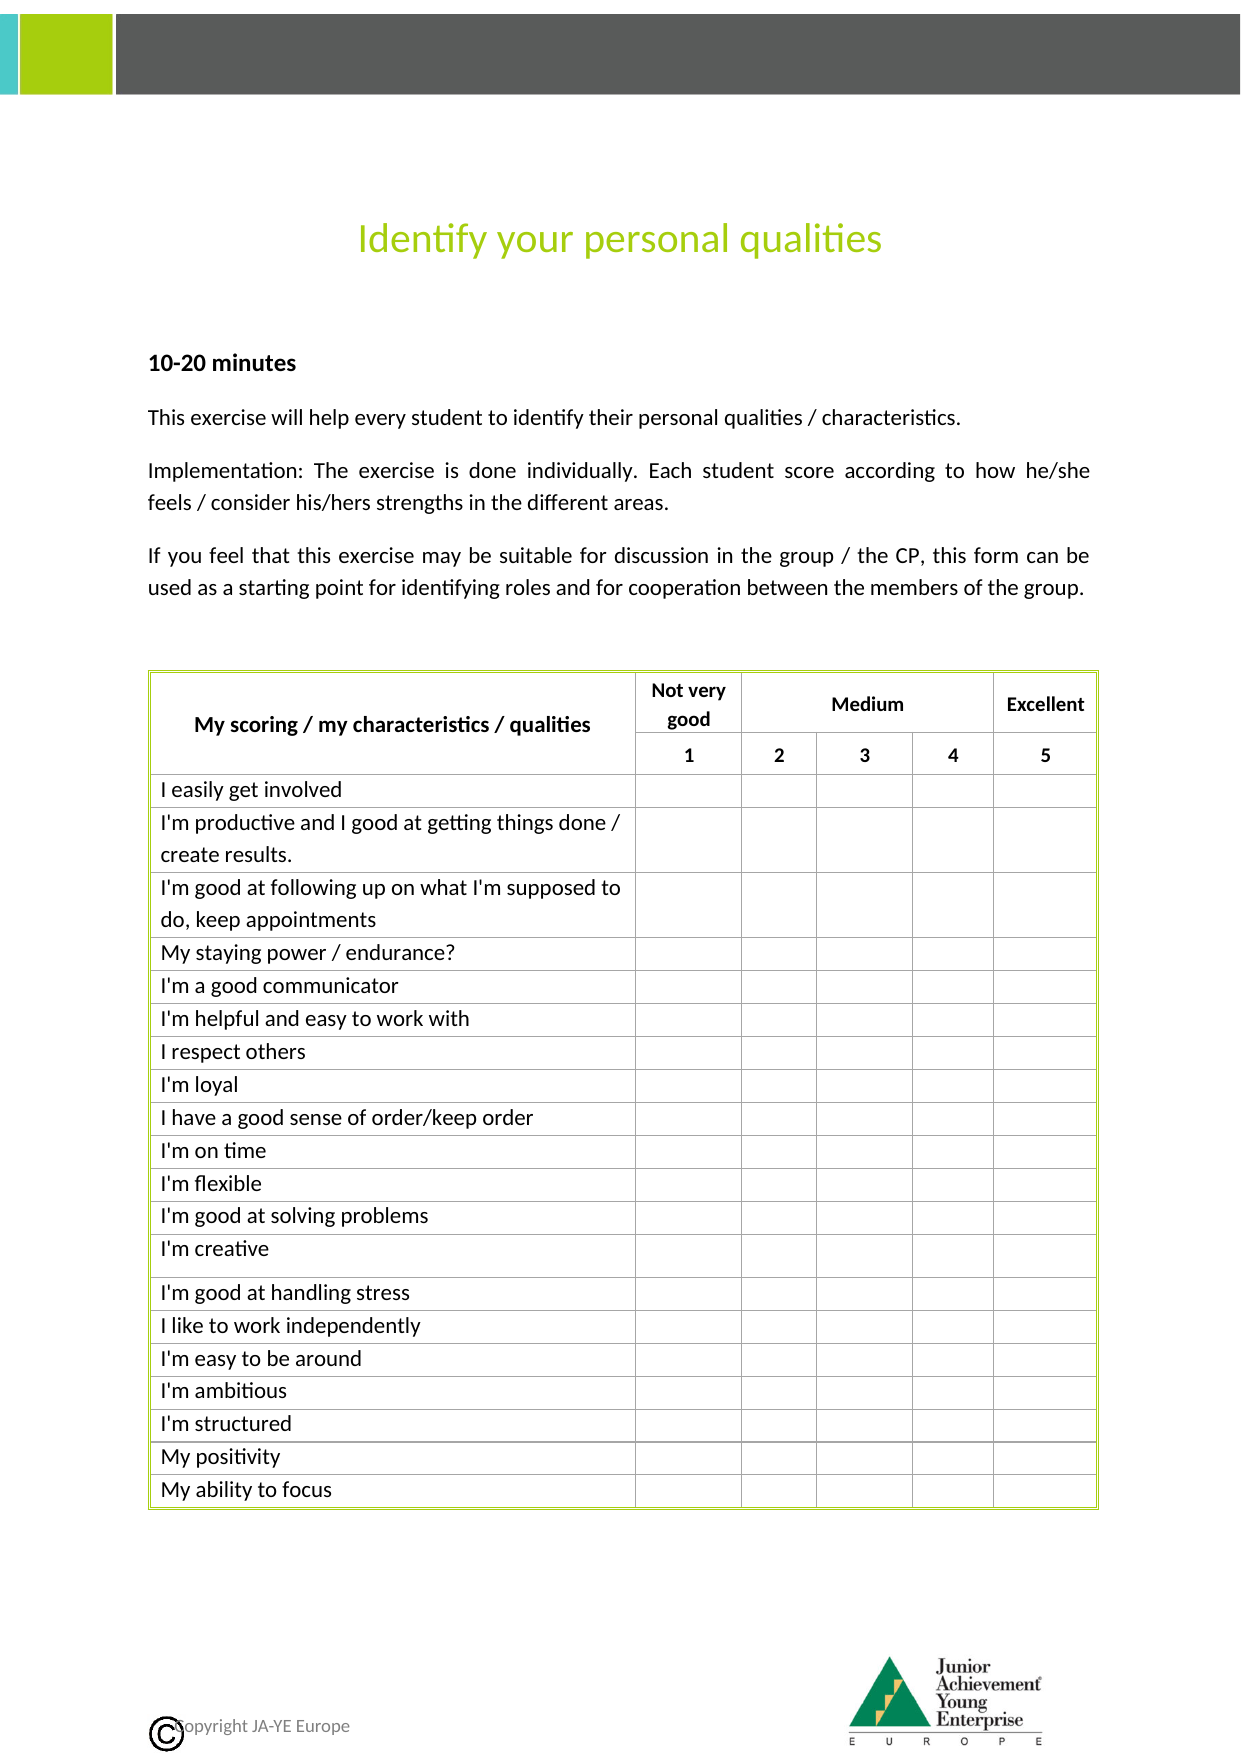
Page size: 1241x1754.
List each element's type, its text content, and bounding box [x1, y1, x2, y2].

table_cell [913, 1311, 993, 1343]
table_cell [913, 1103, 993, 1135]
table_cell [636, 1475, 741, 1507]
table_cell [636, 1377, 741, 1408]
table_cell My ability to focus [151, 1475, 635, 1507]
table_cell [742, 1311, 816, 1343]
table_cell [636, 1037, 741, 1069]
table_cell [913, 1070, 993, 1102]
table_cell [994, 1475, 1096, 1507]
table_cell [636, 1344, 741, 1376]
table_cell [742, 1037, 816, 1069]
table_cell [636, 1070, 741, 1102]
table_header Not very good [636, 673, 741, 732]
table_cell [913, 1443, 993, 1474]
table_cell [742, 1103, 816, 1135]
table_cell [742, 1202, 816, 1233]
table_cell [994, 1377, 1096, 1408]
table_cell I'm good at handling stress [151, 1278, 635, 1310]
table_cell [817, 775, 912, 807]
table_cell [817, 1311, 912, 1343]
table_cell [913, 873, 993, 937]
table_cell [742, 1475, 816, 1507]
table_cell [913, 1136, 993, 1168]
picture [844, 1652, 1048, 1752]
table_cell My staying power / endurance? [151, 938, 635, 970]
table_cell [994, 1169, 1096, 1201]
table_cell [994, 1410, 1096, 1441]
table_cell [913, 775, 993, 807]
table_cell [913, 1475, 993, 1507]
table_cell [913, 1278, 993, 1310]
text If you feel that this exercise may be suitable for discussion in the group / the CP, this form can be used as a starting point for identifying roles and for cooperation between the members of the group. [148, 541, 1093, 602]
table_cell [994, 1037, 1096, 1069]
table_cell [636, 1235, 741, 1277]
text Identify your personal qualities [148, 212, 1093, 263]
table_cell [994, 1202, 1096, 1233]
table_cell [994, 1070, 1096, 1102]
table_cell [742, 1169, 816, 1201]
table_cell [742, 1377, 816, 1408]
table_cell I like to work independently [151, 1311, 635, 1343]
table_cell [742, 1443, 816, 1474]
table_cell [742, 1004, 816, 1036]
text This exercise will help every student to identify their personal qualities / characteristics. [148, 403, 1093, 431]
table_cell [994, 971, 1096, 1003]
table_cell I easily get involved [151, 775, 635, 807]
table_cell I'm productive and I good at getting things done / create results. [151, 808, 635, 872]
text 10-20 minutes [148, 347, 1093, 378]
table_cell [636, 1410, 741, 1441]
table_cell [817, 1103, 912, 1135]
table_cell [817, 971, 912, 1003]
table_cell [636, 1311, 741, 1343]
table_cell [817, 1278, 912, 1310]
table_cell [913, 1169, 993, 1201]
table_cell I'm loyal [151, 1070, 635, 1102]
table_cell I'm easy to be around [151, 1344, 635, 1376]
table_cell I'm helpful and easy to work with [151, 1004, 635, 1036]
table_cell [817, 1070, 912, 1102]
table_cell [636, 1278, 741, 1310]
table_cell [817, 1136, 912, 1168]
table_cell [817, 1344, 912, 1376]
table_cell [742, 775, 816, 807]
table_cell [913, 1037, 993, 1069]
table_cell [742, 1136, 816, 1168]
table_cell 3 [817, 733, 912, 774]
table_header Medium [742, 673, 993, 732]
table_cell [913, 971, 993, 1003]
picture [147, 1714, 186, 1753]
table_cell [994, 1136, 1096, 1168]
table_cell [817, 808, 912, 872]
table_cell [817, 1169, 912, 1201]
table_cell [994, 873, 1096, 937]
table_header Excellent [994, 673, 1096, 732]
table_cell [994, 1443, 1096, 1474]
table_cell [742, 1235, 816, 1277]
table_cell My positivity [151, 1443, 635, 1474]
table_cell [636, 873, 741, 937]
table_cell [817, 1443, 912, 1474]
table_cell I'm good at solving problems [151, 1202, 635, 1233]
table_cell I'm a good communicator [151, 971, 635, 1003]
table_cell 1 [636, 733, 741, 774]
table_cell [913, 1235, 993, 1277]
table_cell I have a good sense of order/keep order [151, 1103, 635, 1135]
table_cell [636, 808, 741, 872]
table_cell [817, 1377, 912, 1408]
table_cell [913, 1410, 993, 1441]
table_cell [913, 808, 993, 872]
table_cell [742, 1410, 816, 1441]
table_cell [913, 1202, 993, 1233]
table_cell [994, 1103, 1096, 1135]
table_cell [994, 1235, 1096, 1277]
table_cell I'm on time [151, 1136, 635, 1168]
picture [0, 14, 1241, 95]
table_cell [994, 1004, 1096, 1036]
table_cell I'm ambitious [151, 1377, 635, 1408]
table_cell [913, 938, 993, 970]
table_cell [636, 971, 741, 1003]
table_cell [742, 1344, 816, 1376]
table_cell [817, 938, 912, 970]
table_cell [742, 1278, 816, 1310]
table_cell [994, 1311, 1096, 1343]
table_cell I'm structured [151, 1410, 635, 1441]
table_cell [742, 1070, 816, 1102]
table_cell [994, 938, 1096, 970]
table_cell [913, 1004, 993, 1036]
table_cell [817, 1202, 912, 1233]
table_cell I'm creative [151, 1235, 635, 1277]
table_cell [636, 1202, 741, 1233]
table_cell [742, 873, 816, 937]
table_cell [636, 1004, 741, 1036]
table_cell 5 [994, 733, 1096, 774]
table_cell [994, 1278, 1096, 1310]
table_cell [742, 808, 816, 872]
table_cell I'm good at following up on what I'm supposed to do, keep appointments [151, 873, 635, 937]
table_cell [817, 1037, 912, 1069]
table_cell [742, 938, 816, 970]
table_cell [636, 938, 741, 970]
table_cell [817, 1410, 912, 1441]
table_header My scoring / my characteristics / qualities [151, 673, 635, 774]
table_cell I'm flexible [151, 1169, 635, 1201]
table_cell [636, 1136, 741, 1168]
table_cell 2 [742, 733, 816, 774]
table_cell [817, 873, 912, 937]
table_cell [913, 1377, 993, 1408]
table_cell [636, 1103, 741, 1135]
table_cell [994, 775, 1096, 807]
text Implementation: The exercise is done individually. Each student score according to how he/she feels / consider his/hers strengths in the different areas. [148, 456, 1093, 516]
table_cell [817, 1235, 912, 1277]
table_cell [817, 1004, 912, 1036]
table_cell [636, 1443, 741, 1474]
table_cell [994, 808, 1096, 872]
table_cell [817, 1475, 912, 1507]
table_cell [742, 971, 816, 1003]
table_cell 4 [913, 733, 993, 774]
table_cell I respect others [151, 1037, 635, 1069]
table_cell [913, 1344, 993, 1376]
table_cell [636, 1169, 741, 1201]
table_cell [994, 1344, 1096, 1376]
table_cell [636, 775, 741, 807]
